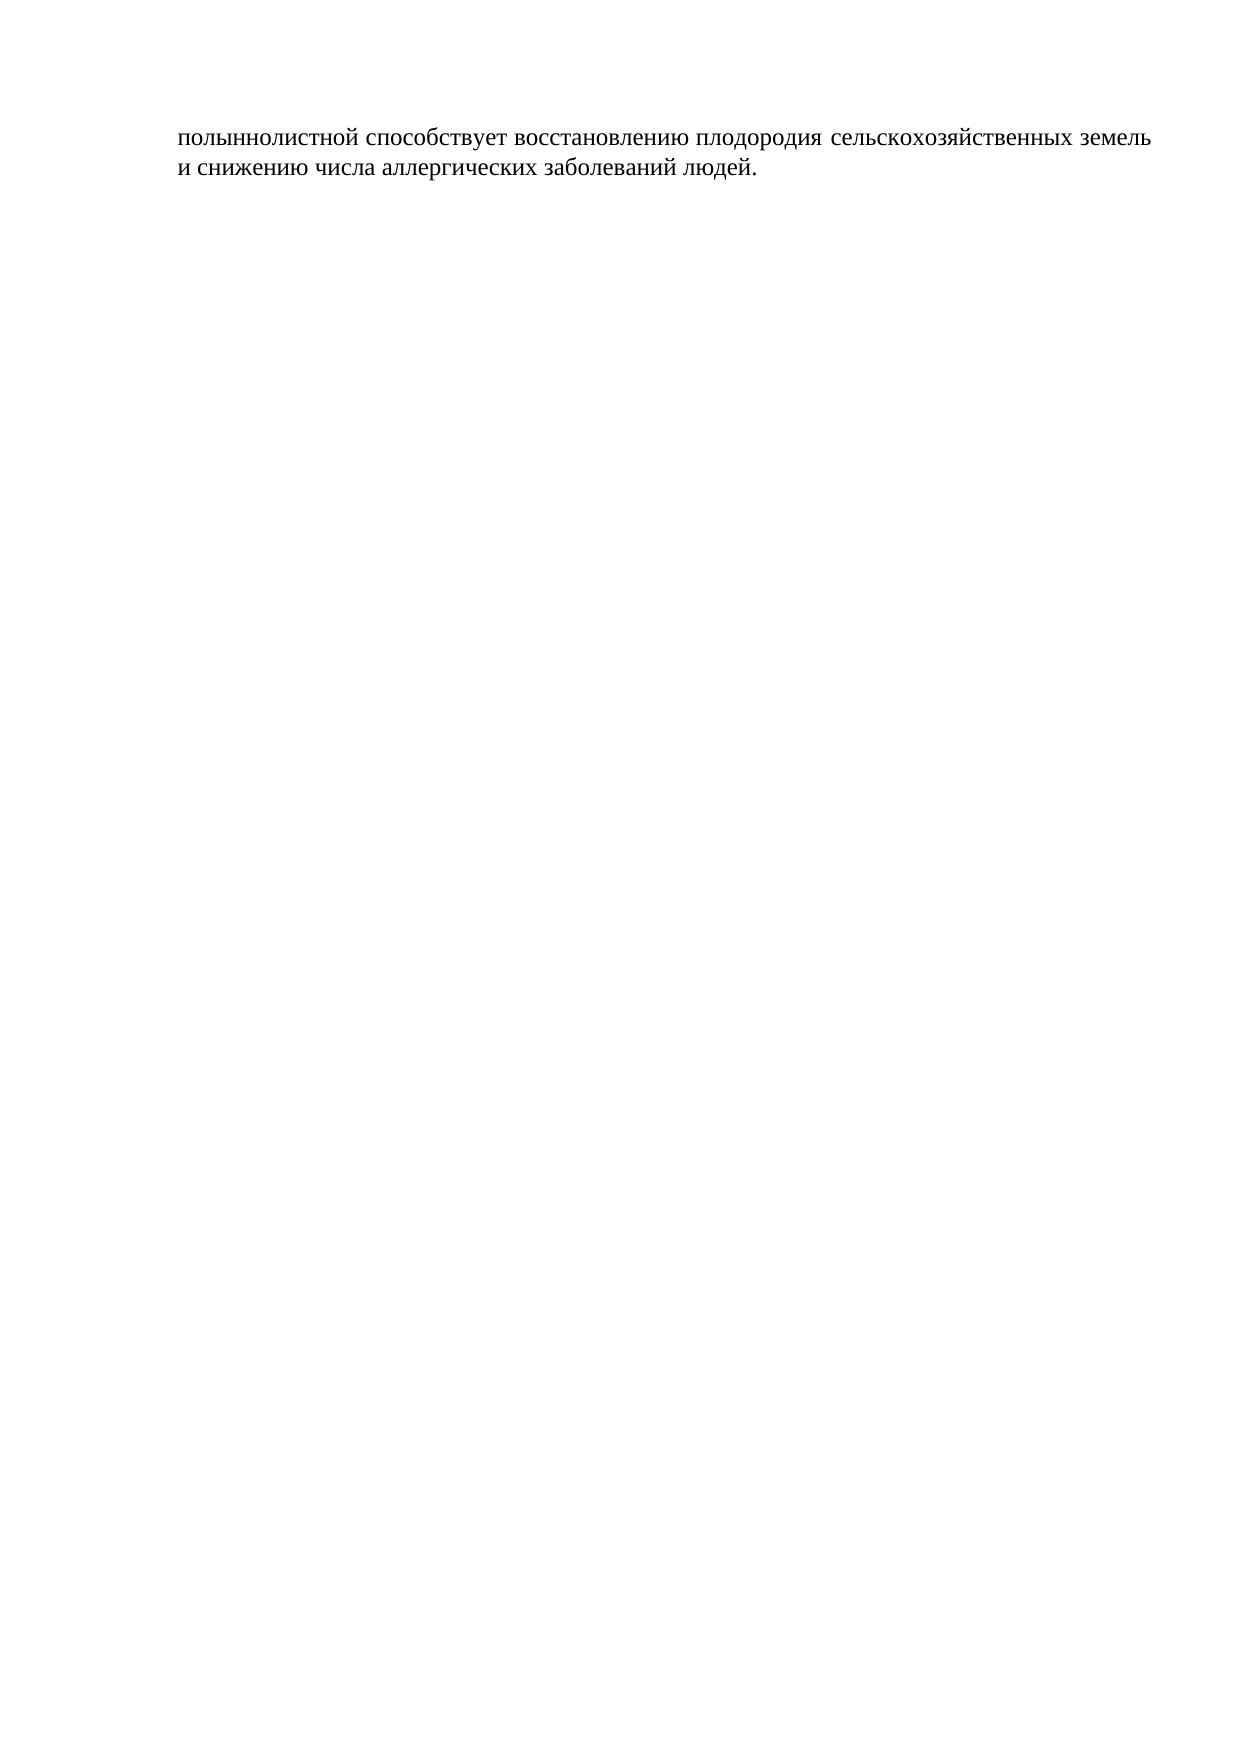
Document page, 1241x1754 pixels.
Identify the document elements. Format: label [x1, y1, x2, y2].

text [177, 118, 1152, 180]
